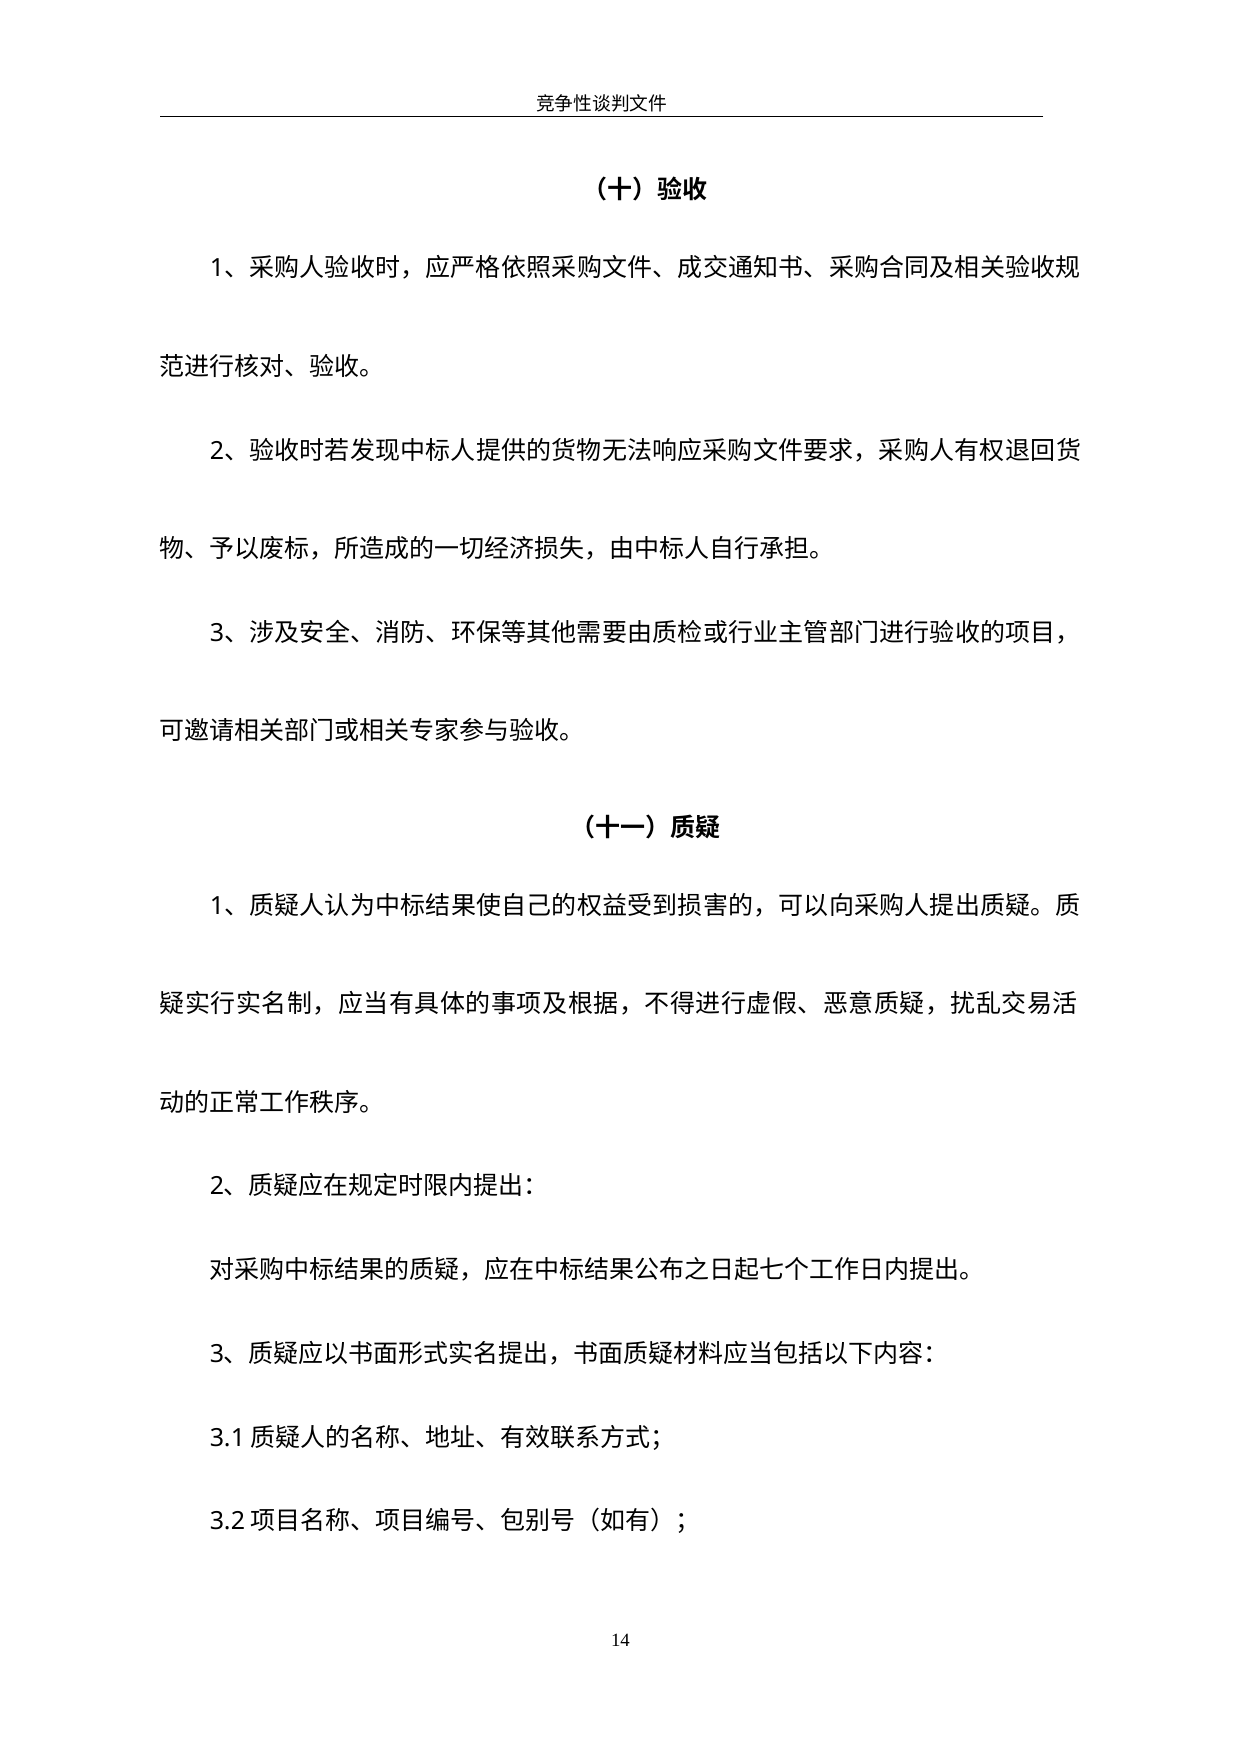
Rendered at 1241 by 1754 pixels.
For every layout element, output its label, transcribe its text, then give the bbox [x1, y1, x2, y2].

text 2、验收时若发现中标人提供的货物无法响应采购文件要求，采购人有权退回货物、予以废标，所造成的一切经济损失，由中标人自行承担。 [159, 415, 1081, 579]
subtitle （十）验收 [159, 155, 1081, 221]
text 对采购中标结果的质疑，应在中标结果公布之日起七个工作日内提出。 [159, 1235, 1081, 1300]
text 1、质疑人认为中标结果使自己的权益受到损害的，可以向采购人提出质疑。质疑实行实名制，应当有具体的事项及根据，不得进行虚假、恶意质疑，扰乱交易活动的正常工作秩序。 [159, 870, 1081, 1133]
text 1、采购人验收时，应严格依照采购文件、成交通知书、采购合同及相关验收规范进行核对、验收。 [159, 233, 1081, 397]
text 3.2项目名称、项目编号、包别号（如有）； [159, 1486, 1081, 1552]
text 3、质疑应以书面形式实名提出，书面质疑材料应当包括以下内容： [159, 1318, 1081, 1384]
text 3.1质疑人的名称、地址、有效联系方式； [159, 1402, 1081, 1468]
text 3、涉及安全、消防、环保等其他需要由质检或行业主管部门进行验收的项目，可邀请相关部门或相关专家参与验收。 [159, 598, 1081, 762]
subtitle （十一）质疑 [159, 792, 1081, 858]
text 2、质疑应在规定时限内提出： [159, 1151, 1081, 1217]
